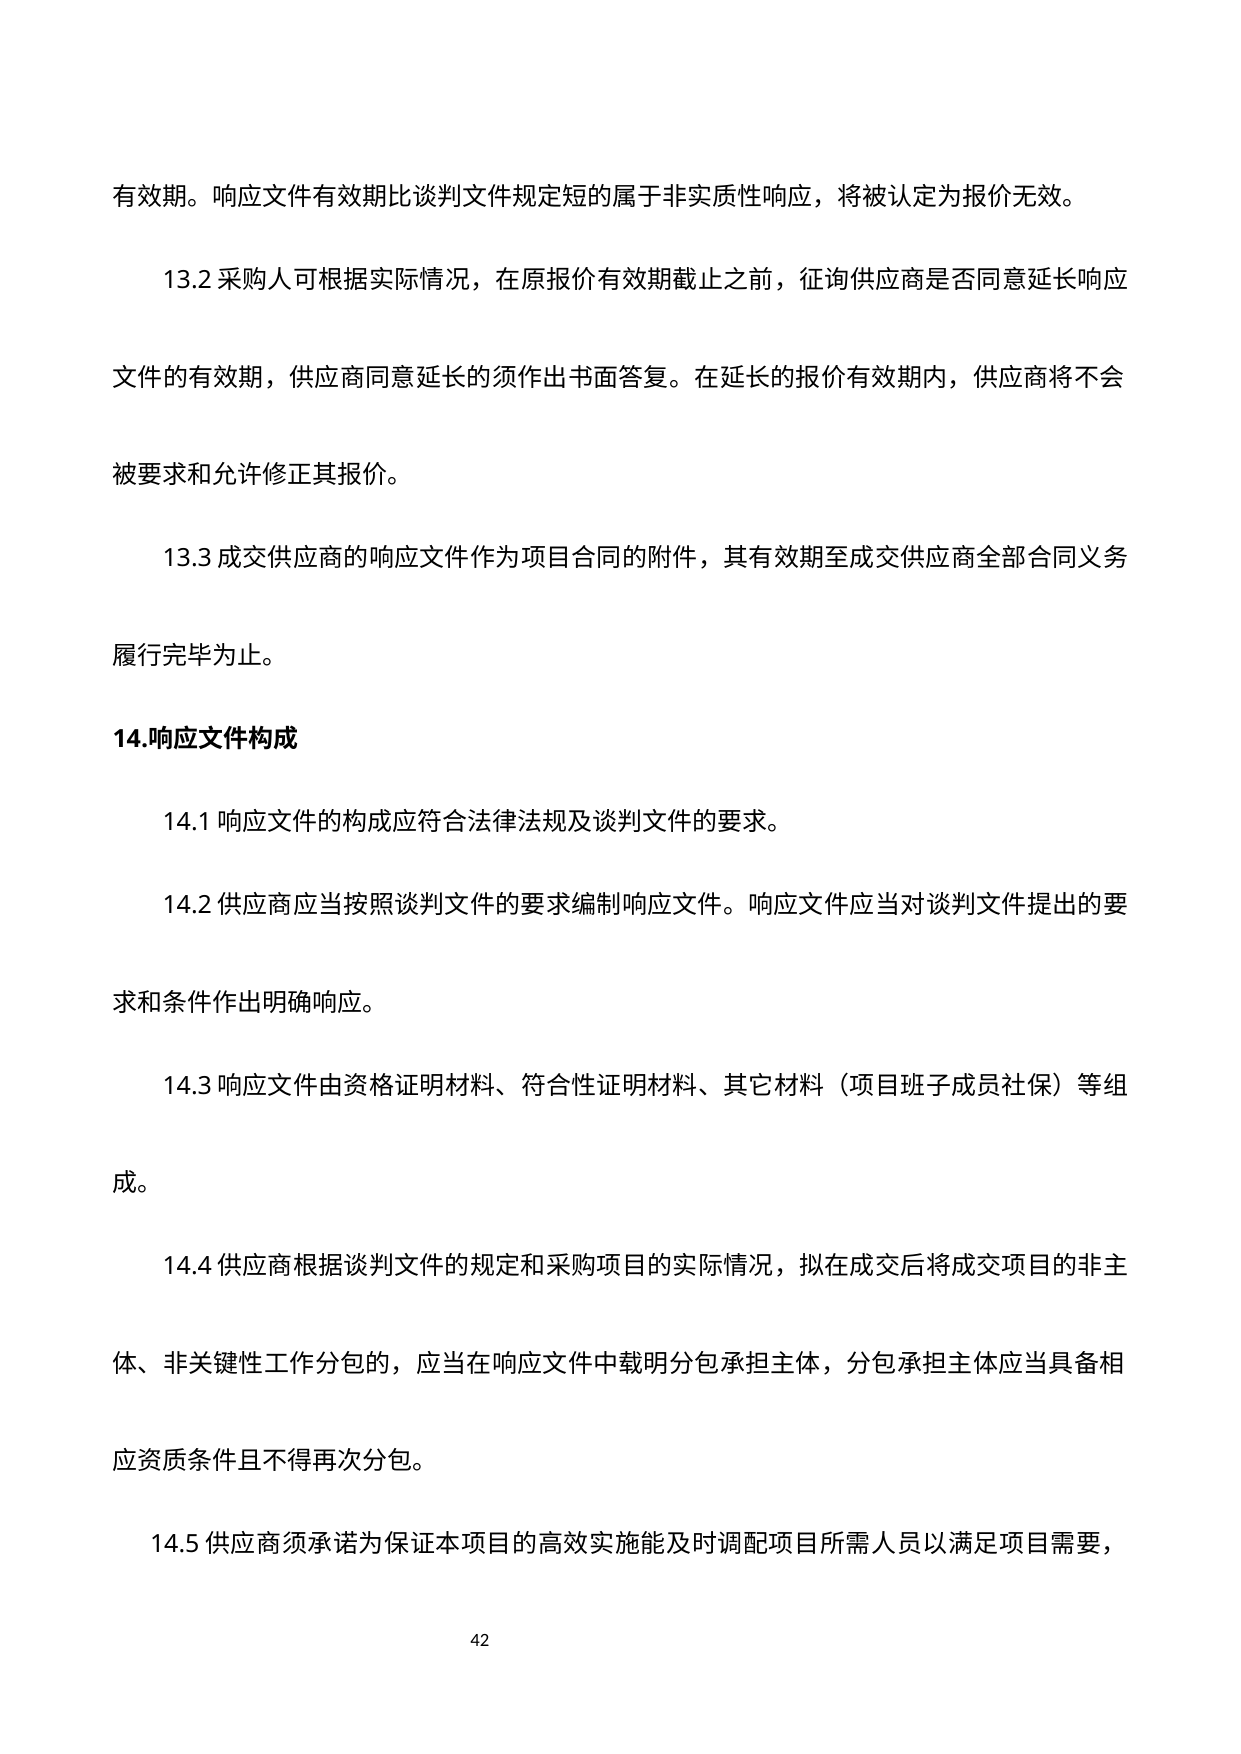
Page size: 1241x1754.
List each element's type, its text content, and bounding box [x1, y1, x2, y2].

text 14.2供应商应当按照谈判文件的要求编制响应文件。响应文件应当对谈判文件提出的要求和条件作出明确响应。 [112, 870, 1128, 1033]
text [112, 1509, 1128, 1574]
text 13.2采购人可根据实际情况，在原报价有效期截止之前，征询供应商是否同意延长响应文件的有效期，供应商同意延长的须作出书面答复。在延长的报价有效期内，供应商将不会被要求和允许修正其报价。 [112, 245, 1128, 505]
text 14.3响应文件由资格证明材料、符合性证明材料、其它材料（项目班子成员社保）等组成。 [112, 1051, 1128, 1213]
text 14.4供应商根据谈判文件的规定和采购项目的实际情况，拟在成交后将成交项目的非主体、非关键性工作分包的，应当在响应文件中载明分包承担主体，分包承担主体应当具备相应资质条件且不得再次分包。 [112, 1231, 1128, 1491]
text 14.1响应文件的构成应符合法律法规及谈判文件的要求。 [112, 787, 1128, 852]
text 13.3成交供应商的响应文件作为项目合同的附件，其有效期至成交供应商全部合同义务履行完毕为止。 [112, 523, 1128, 686]
text 14.响应文件构成 [112, 704, 1128, 769]
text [112, 162, 1128, 227]
